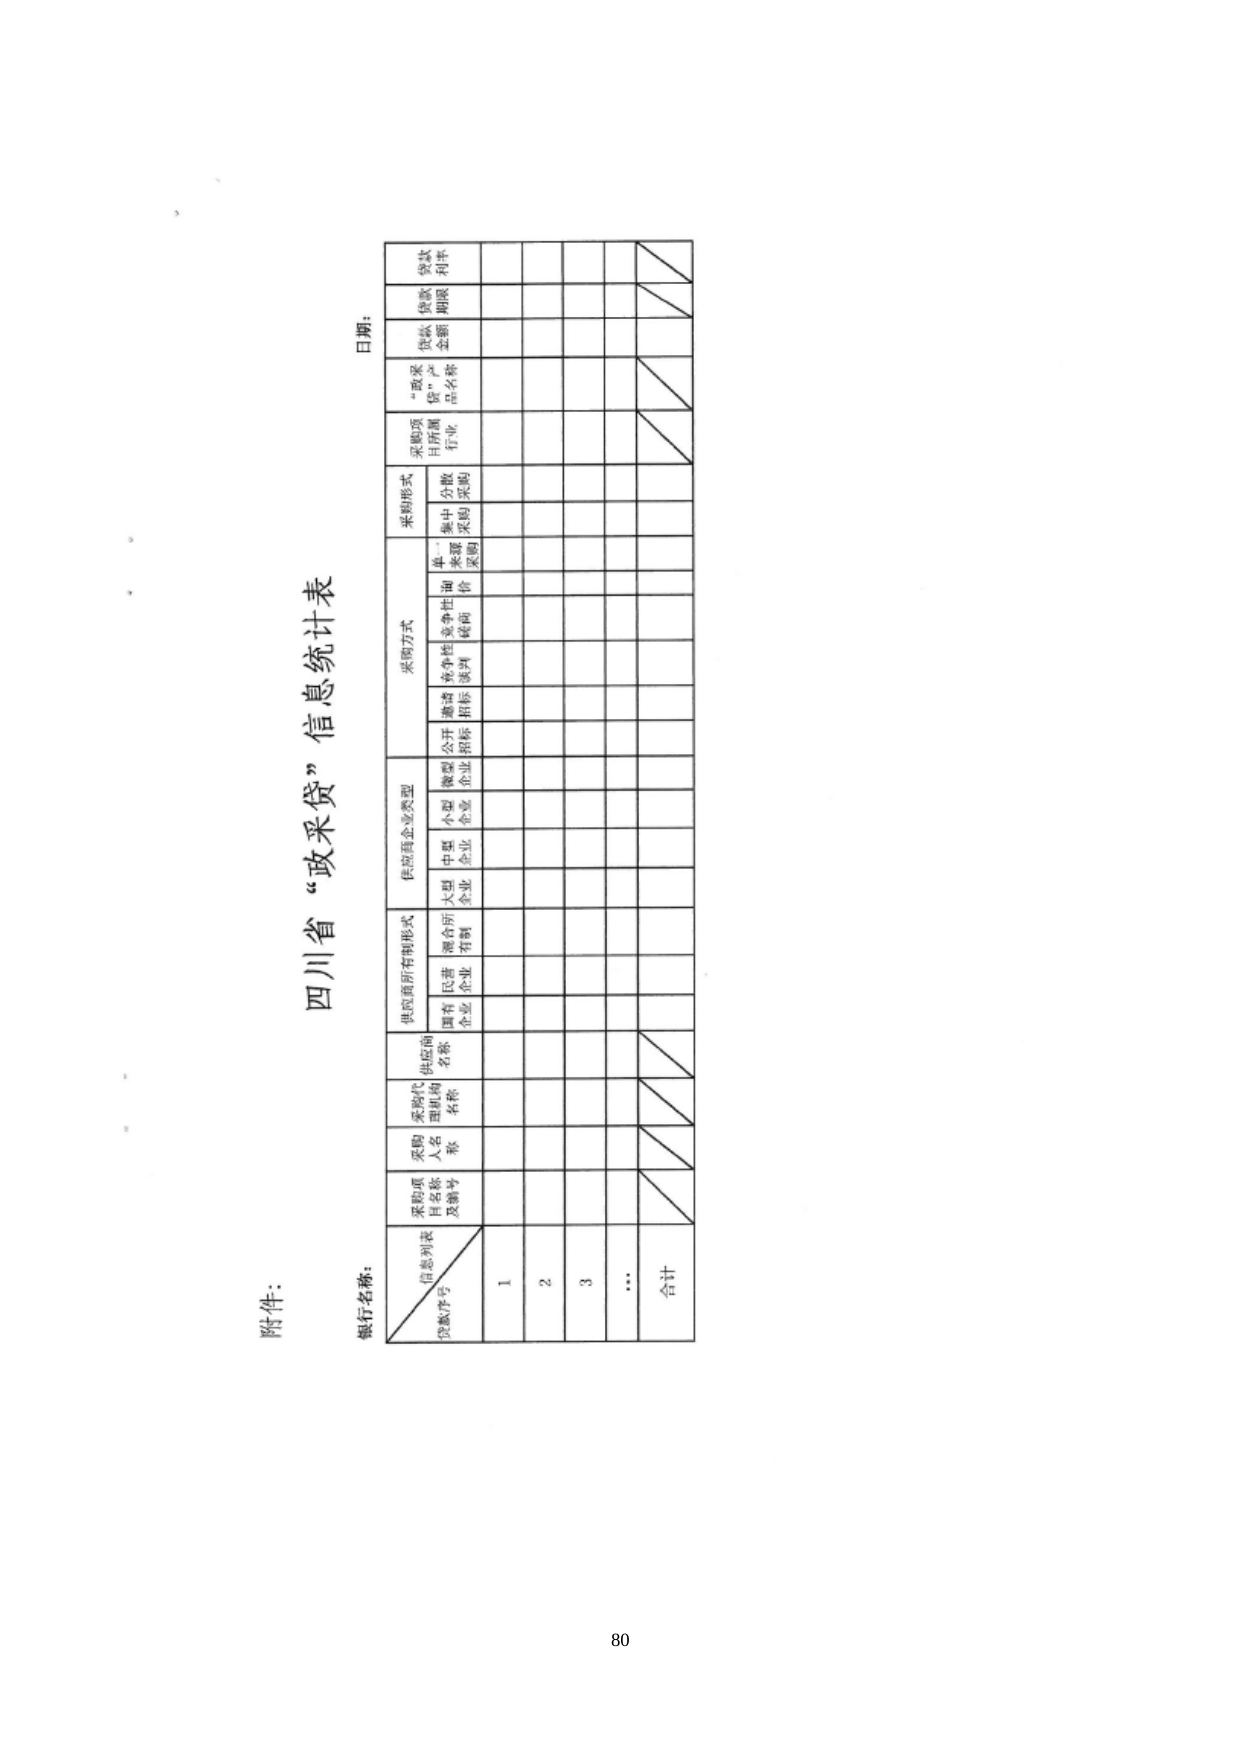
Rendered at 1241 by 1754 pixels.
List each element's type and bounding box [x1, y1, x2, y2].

picture [118, 118, 1093, 1478]
